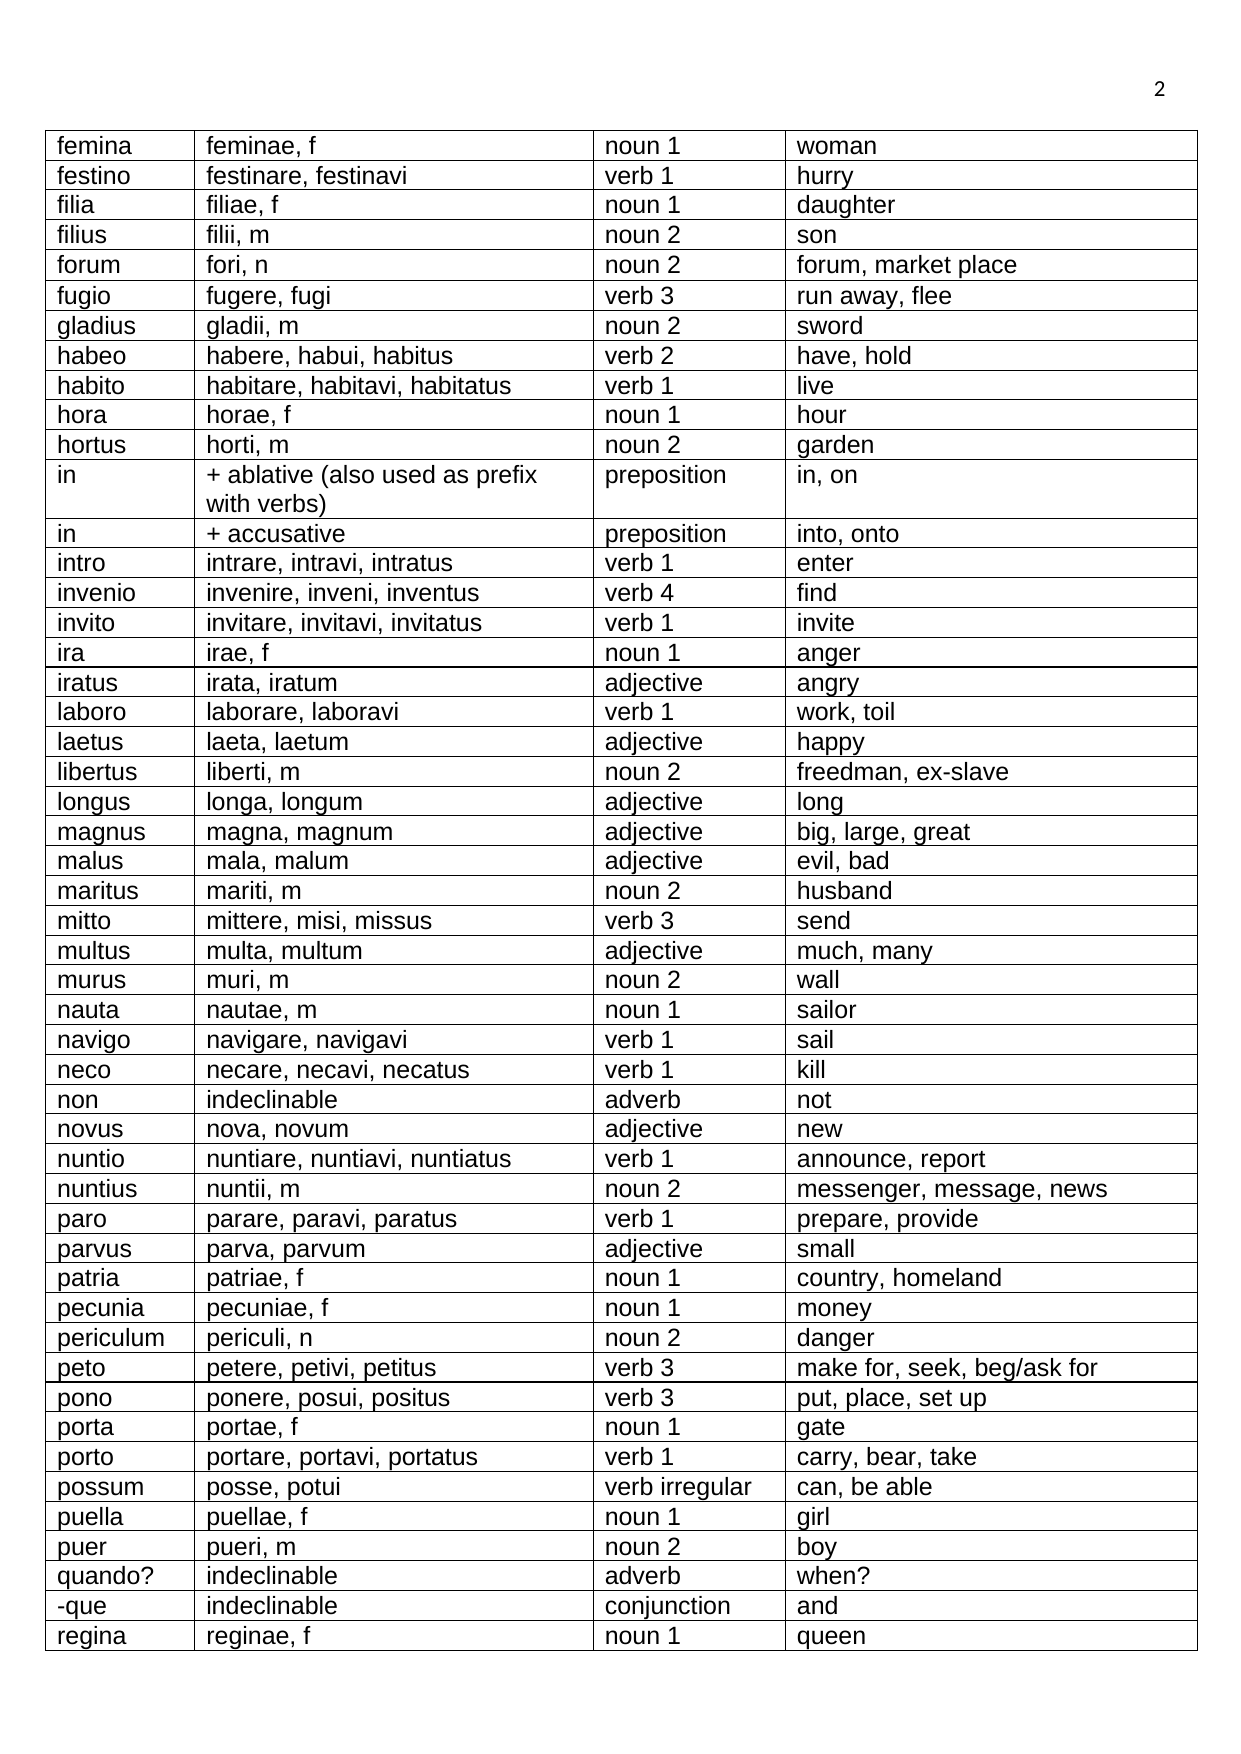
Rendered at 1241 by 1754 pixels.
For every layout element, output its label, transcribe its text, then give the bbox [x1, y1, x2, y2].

table_cell noun 1 [594, 400, 785, 429]
table_cell festino [46, 161, 194, 189]
table_cell send [786, 906, 1197, 934]
table_cell filius [46, 220, 194, 249]
table_cell work, toil [786, 697, 1197, 726]
table_cell horti, m [195, 430, 593, 459]
table_cell noun 2 [594, 1323, 785, 1352]
table_cell maritus [46, 876, 194, 905]
table_cell puella [46, 1502, 194, 1530]
table_cell adverb [594, 1085, 785, 1113]
table_cell iratus [46, 668, 194, 696]
table_cell prepare, provide [786, 1204, 1197, 1232]
table_cell hora [46, 400, 194, 429]
table_cell verb 2 [594, 341, 785, 369]
table_cell peto [46, 1353, 194, 1381]
table_cell into, onto [786, 519, 1197, 547]
table_cell nuntiare, nuntiavi, nuntiatus [195, 1144, 593, 1173]
table_cell live [786, 371, 1197, 399]
table_cell gladii, m [195, 311, 593, 340]
table_cell son [786, 220, 1197, 249]
table_cell garden [786, 430, 1197, 459]
table_cell verb irregular [594, 1472, 785, 1501]
table_cell porto [46, 1442, 194, 1471]
table_cell verb 1 [594, 1144, 785, 1173]
table_cell laborare, laboravi [195, 697, 593, 726]
table_cell enter [786, 548, 1197, 577]
table_cell porta [46, 1412, 194, 1441]
table_cell country, homeland [786, 1263, 1197, 1292]
table_cell nauta [46, 995, 194, 1024]
table_cell patria [46, 1263, 194, 1292]
table_cell verb 1 [594, 1055, 785, 1083]
table_cell invenio [46, 578, 194, 607]
table_cell angry [786, 668, 1197, 696]
table_cell fori, n [195, 250, 593, 280]
table_cell parare, paravi, paratus [195, 1204, 593, 1232]
table_cell boy [786, 1531, 1197, 1560]
table_cell find [786, 578, 1197, 607]
table_cell freedman, ex-slave [786, 757, 1197, 786]
table_cell verb 3 [594, 1383, 785, 1411]
table_cell puer [46, 1531, 194, 1560]
table_cell hortus [46, 430, 194, 459]
table_cell adjective [594, 816, 785, 845]
table_cell adjective [594, 787, 785, 815]
table_cell filiae, f [195, 190, 593, 219]
table_cell fugere, fugi [195, 281, 593, 310]
table_cell woman [786, 131, 1197, 159]
table_cell run away, flee [786, 281, 1197, 310]
table_cell magnus [46, 816, 194, 845]
table_cell small [786, 1234, 1197, 1262]
table_cell navigare, navigavi [195, 1025, 593, 1054]
table_cell forum [46, 250, 194, 280]
table_cell big, large, great [786, 816, 1197, 845]
table_cell liberti, m [195, 757, 593, 786]
table_cell habere, habui, habitus [195, 341, 593, 369]
table_cell in [46, 519, 194, 547]
table_cell filii, m [195, 220, 593, 249]
table_cell indeclinable [195, 1591, 593, 1620]
table_cell nova, novum [195, 1114, 593, 1143]
table_cell noun 2 [594, 1174, 785, 1203]
table_cell magna, magnum [195, 816, 593, 845]
table_cell habeo [46, 341, 194, 369]
table_cell adjective [594, 727, 785, 756]
table_cell indeclinable [195, 1561, 593, 1590]
table_cell noun 1 [594, 190, 785, 219]
table_cell and [786, 1591, 1197, 1620]
table_cell mittere, misi, missus [195, 906, 593, 934]
table_cell laboro [46, 697, 194, 726]
table_cell verb 3 [594, 281, 785, 310]
table_cell verb 1 [594, 1442, 785, 1471]
table_cell neco [46, 1055, 194, 1083]
table_cell kill [786, 1055, 1197, 1083]
table_cell femina [46, 131, 194, 159]
table_cell verb 1 [594, 1025, 785, 1054]
table_cell noun 2 [594, 965, 785, 994]
table_cell pecunia [46, 1293, 194, 1322]
table_cell adjective [594, 668, 785, 696]
table_cell indeclinable [195, 1085, 593, 1113]
table_cell carry, bear, take [786, 1442, 1197, 1471]
table_cell in [46, 460, 194, 517]
table_cell navigo [46, 1025, 194, 1054]
table_cell multus [46, 936, 194, 964]
table_cell parva, parvum [195, 1234, 593, 1262]
table_cell mala, malum [195, 846, 593, 875]
table_cell in, on [786, 460, 1197, 517]
table_cell adjective [594, 846, 785, 875]
table_cell gladius [46, 311, 194, 340]
table_cell noun 2 [594, 430, 785, 459]
table_cell libertus [46, 757, 194, 786]
table_cell laetus [46, 727, 194, 756]
table_cell noun 2 [594, 250, 785, 280]
table_cell put, place, set up [786, 1383, 1197, 1411]
table_cell posse, potui [195, 1472, 593, 1501]
table_cell adjective [594, 936, 785, 964]
table_cell danger [786, 1323, 1197, 1352]
table_cell noun 1 [594, 131, 785, 159]
table_cell adjective [594, 1114, 785, 1143]
table_cell puellae, f [195, 1502, 593, 1530]
table_cell intro [46, 548, 194, 577]
table_cell announce, report [786, 1144, 1197, 1173]
table_cell irata, iratum [195, 668, 593, 696]
table_cell longa, longum [195, 787, 593, 815]
table_cell happy [786, 727, 1197, 756]
table_cell much, many [786, 936, 1197, 964]
table_cell necare, necavi, necatus [195, 1055, 593, 1083]
table_cell laeta, laetum [195, 727, 593, 756]
table_cell noun 2 [594, 876, 785, 905]
table_cell noun 2 [594, 1531, 785, 1560]
table_cell noun 2 [594, 757, 785, 786]
table_cell long [786, 787, 1197, 815]
table_cell verb 1 [594, 697, 785, 726]
table_cell malus [46, 846, 194, 875]
table_cell ponere, posui, positus [195, 1383, 593, 1411]
table_cell murus [46, 965, 194, 994]
table_cell sail [786, 1025, 1197, 1054]
table_cell noun 1 [594, 1621, 785, 1649]
table_cell evil, bad [786, 846, 1197, 875]
table_cell girl [786, 1502, 1197, 1530]
table_cell noun 1 [594, 995, 785, 1024]
table_cell can, be able [786, 1472, 1197, 1501]
table_cell verb 1 [594, 608, 785, 637]
table_cell novus [46, 1114, 194, 1143]
table_cell have, hold [786, 341, 1197, 369]
table_cell anger [786, 638, 1197, 666]
table_cell preposition [594, 519, 785, 547]
table_cell sword [786, 311, 1197, 340]
table_cell pono [46, 1383, 194, 1411]
table_cell -que [46, 1591, 194, 1620]
table_cell parvus [46, 1234, 194, 1262]
table_cell gate [786, 1412, 1197, 1441]
table_cell invito [46, 608, 194, 637]
table_cell habito [46, 371, 194, 399]
table_cell patriae, f [195, 1263, 593, 1292]
table_cell nautae, m [195, 995, 593, 1024]
table_cell invenire, inveni, inventus [195, 578, 593, 607]
table_cell non [46, 1085, 194, 1113]
table_cell verb 1 [594, 1204, 785, 1232]
table_cell money [786, 1293, 1197, 1322]
table_cell new [786, 1114, 1197, 1143]
table_cell noun 2 [594, 220, 785, 249]
table_cell invitare, invitavi, invitatus [195, 608, 593, 637]
table_cell feminae, f [195, 131, 593, 159]
table_cell noun 2 [594, 311, 785, 340]
table_cell festinare, festinavi [195, 161, 593, 189]
table_cell mariti, m [195, 876, 593, 905]
table_cell noun 1 [594, 638, 785, 666]
table_cell hurry [786, 161, 1197, 189]
table_cell verb 3 [594, 906, 785, 934]
table_cell longus [46, 787, 194, 815]
table_cell fugio [46, 281, 194, 310]
table_cell verb 1 [594, 161, 785, 189]
table_cell adverb [594, 1561, 785, 1590]
table_cell when? [786, 1561, 1197, 1590]
table_cell periculum [46, 1323, 194, 1352]
table_cell + accusative [195, 519, 593, 547]
table_cell husband [786, 876, 1197, 905]
table_cell verb 1 [594, 371, 785, 399]
table_cell preposition [594, 460, 785, 517]
table_cell nuntii, m [195, 1174, 593, 1203]
table_cell verb 1 [594, 548, 785, 577]
table_cell reginae, f [195, 1621, 593, 1649]
table_cell conjunction [594, 1591, 785, 1620]
table_cell nuntius [46, 1174, 194, 1203]
table_cell petere, petivi, petitus [195, 1353, 593, 1381]
table_cell pueri, m [195, 1531, 593, 1560]
table_cell noun 1 [594, 1412, 785, 1441]
table_cell muri, m [195, 965, 593, 994]
table_cell pecuniae, f [195, 1293, 593, 1322]
table_cell multa, multum [195, 936, 593, 964]
table_cell mitto [46, 906, 194, 934]
table_cell invite [786, 608, 1197, 637]
table_cell verb 4 [594, 578, 785, 607]
table_cell hour [786, 400, 1197, 429]
table_cell filia [46, 190, 194, 219]
table_cell possum [46, 1472, 194, 1501]
table_cell regina [46, 1621, 194, 1649]
table_cell wall [786, 965, 1197, 994]
table_cell make for, seek, beg/ask for [786, 1353, 1197, 1381]
table_cell portare, portavi, portatus [195, 1442, 593, 1471]
table_cell paro [46, 1204, 194, 1232]
table_cell noun 1 [594, 1502, 785, 1530]
table_cell noun 1 [594, 1263, 785, 1292]
table_cell nuntio [46, 1144, 194, 1173]
table_cell intrare, intravi, intratus [195, 548, 593, 577]
table_cell daughter [786, 190, 1197, 219]
table_cell + ablative (also used as prefix with verbs) [195, 460, 593, 517]
table_cell periculi, n [195, 1323, 593, 1352]
table_cell forum, market place [786, 250, 1197, 280]
table_cell verb 3 [594, 1353, 785, 1381]
table_cell messenger, message, news [786, 1174, 1197, 1203]
table_cell quando? [46, 1561, 194, 1590]
table_cell horae, f [195, 400, 593, 429]
table_cell portae, f [195, 1412, 593, 1441]
table_cell sailor [786, 995, 1197, 1024]
table_cell irae, f [195, 638, 593, 666]
table_cell queen [786, 1621, 1197, 1649]
table_cell ira [46, 638, 194, 666]
table_cell not [786, 1085, 1197, 1113]
table_cell habitare, habitavi, habitatus [195, 371, 593, 399]
table_cell noun 1 [594, 1293, 785, 1322]
table_cell adjective [594, 1234, 785, 1262]
